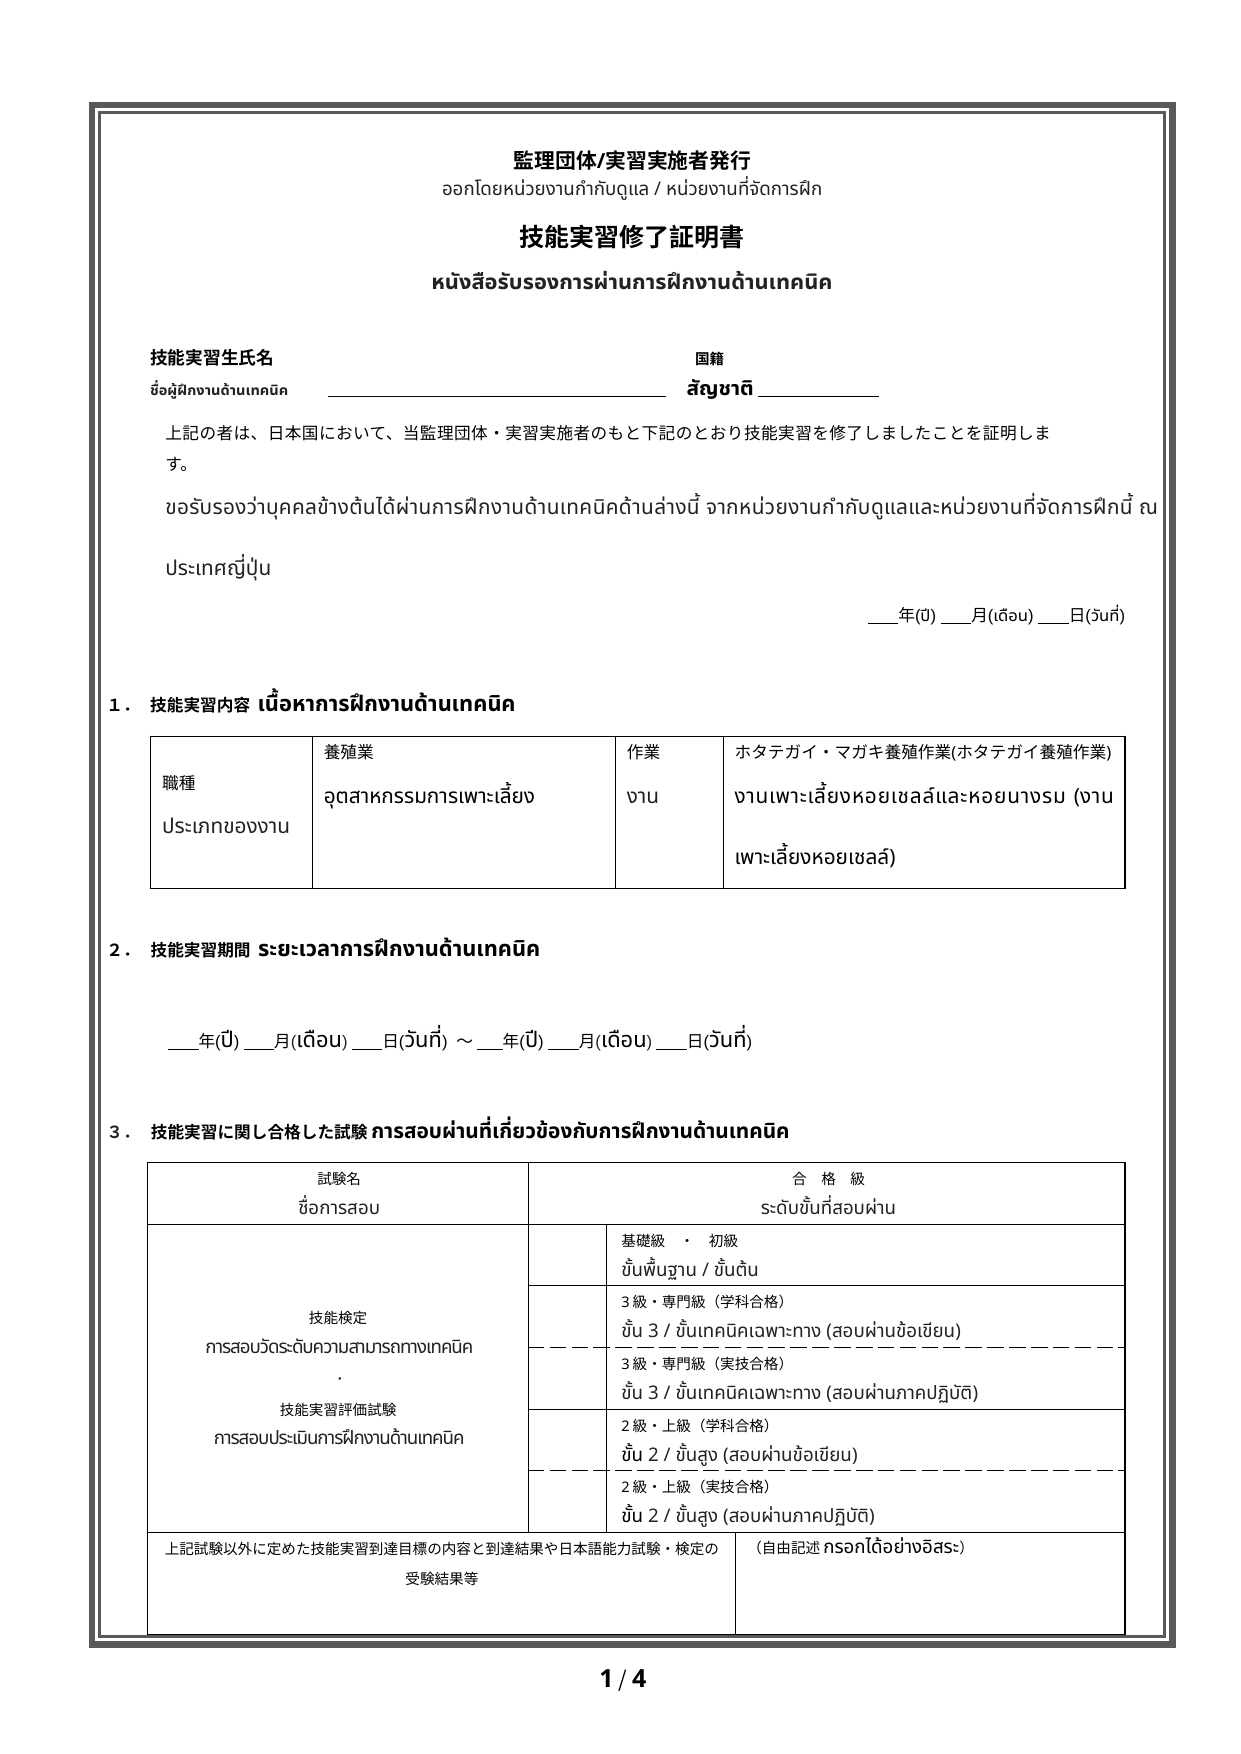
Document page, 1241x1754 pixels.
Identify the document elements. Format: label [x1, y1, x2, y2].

table_header [95, 108, 1169, 1635]
